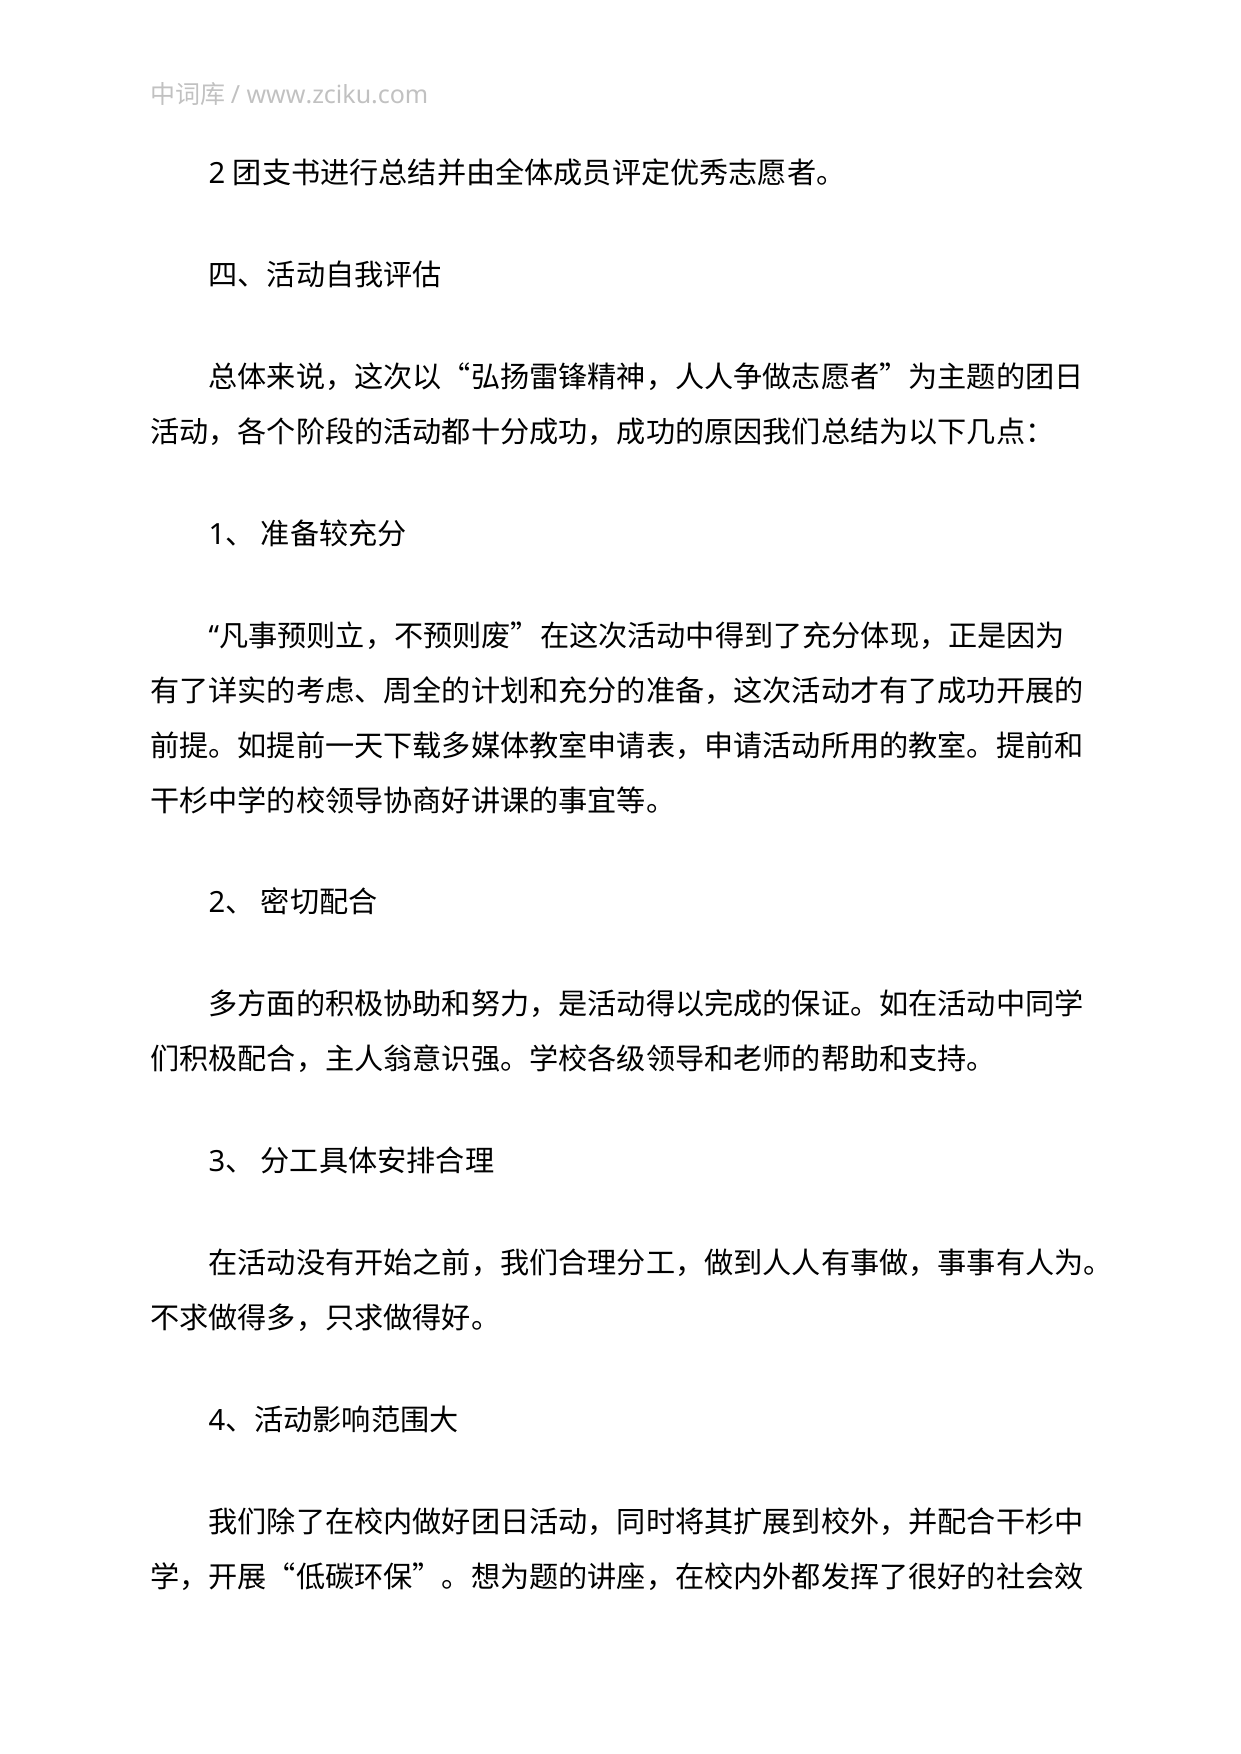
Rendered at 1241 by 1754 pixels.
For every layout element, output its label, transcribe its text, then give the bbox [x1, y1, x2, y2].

text 3、 分工具体安排合理 [150, 1138, 1090, 1180]
text 总体来说，这次以“弘扬雷锋精神，人人争做志愿者”为主题的团日活动，各个阶段的活动都十分成功，成功的原因我们总结为以下几点： [150, 354, 1090, 451]
text 4、活动影响范围大 [150, 1396, 1090, 1439]
text 2、 密切配合 [150, 879, 1090, 921]
text 四、活动自我评估 [150, 252, 1090, 294]
text 1、 准备较充分 [150, 510, 1090, 553]
text 在活动没有开始之前，我们合理分工，做到人人有事做，事事有人为。不求做得多，只求做得好。 [150, 1239, 1090, 1337]
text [150, 1498, 1090, 1595]
text 多方面的积极协助和努力，是活动得以完成的保证。如在活动中同学们积极配合，主人翁意识强。学校各级领导和老师的帮助和支持。 [150, 981, 1090, 1078]
text 2 团支书进行总结并由全体成员评定优秀志愿者。 [150, 150, 1090, 192]
text “凡事预则立，不预则废”在这次活动中得到了充分体现，正是因为有了详实的考虑、周全的计划和充分的准备，这次活动才有了成功开展的前提。如提前一天下载多媒体教室申请表，申请活动所用的教室。提前和干杉中学的校领导协商好讲课的事宜等。 [150, 612, 1090, 819]
